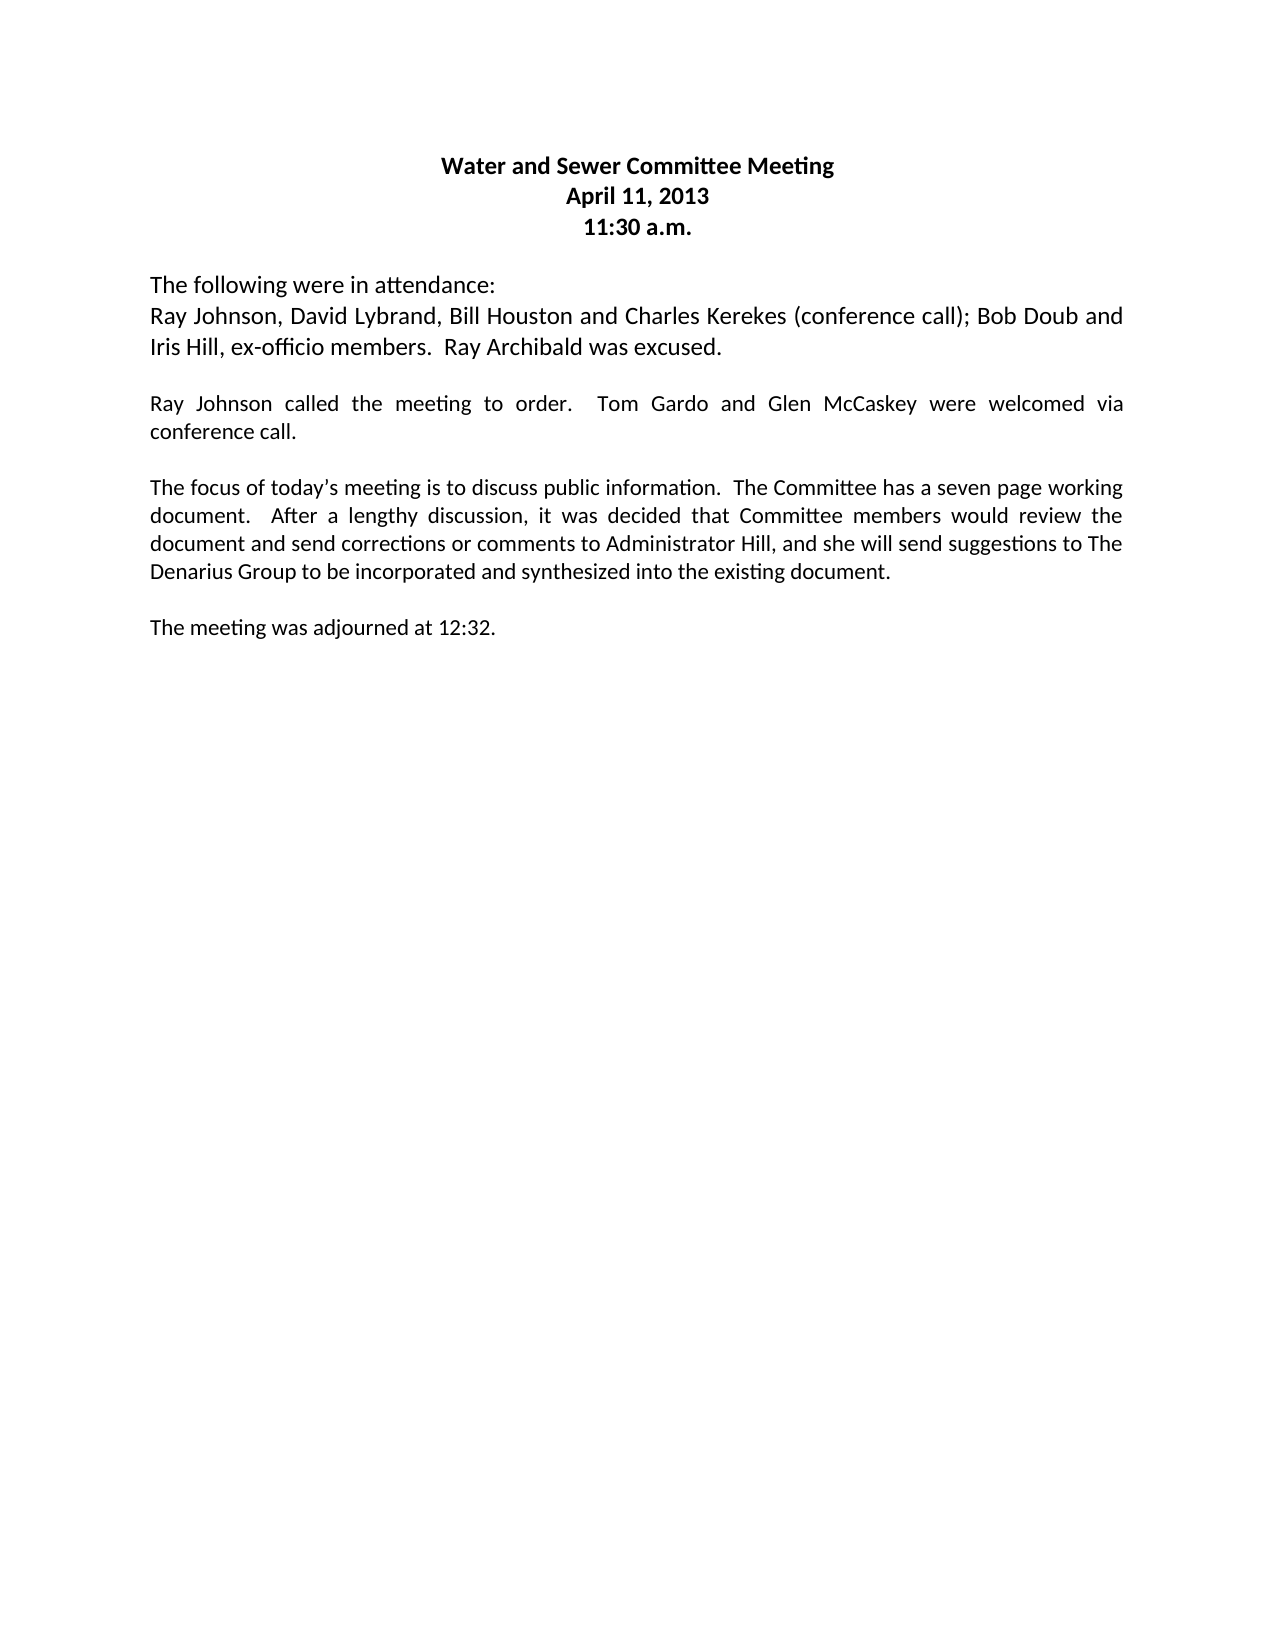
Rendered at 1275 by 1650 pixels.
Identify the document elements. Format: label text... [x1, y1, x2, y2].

text 11:30 a.m. [150, 211, 1125, 242]
text Ray Johnson, David Lybrand, Bill Houston and Charles Kerekes (conference call); Bob Doub and Iris Hill, ex-officio members. Ray Archibald was excused. [150, 300, 1125, 361]
text The focus of today’s meeting is to discuss public information. The Committee has a seven page working document. After a lengthy discussion, it was decided that Committee members would review the document and send corrections or comments to Administrator Hill, and she will send suggestions to The Denarius Group to be incorporated and synthesized into the existing document. [150, 473, 1125, 585]
text Ray Johnson called the meeting to order. Tom Gardo and Glen McCaskey were welcomed via conference call. [150, 389, 1125, 445]
text April 11, 2013 [150, 181, 1125, 211]
text The following were in attendance: [150, 269, 1125, 300]
text Water and Sewer Committee Meeting [150, 150, 1125, 181]
text The meeting was adjourned at 12:32. [150, 613, 1125, 641]
